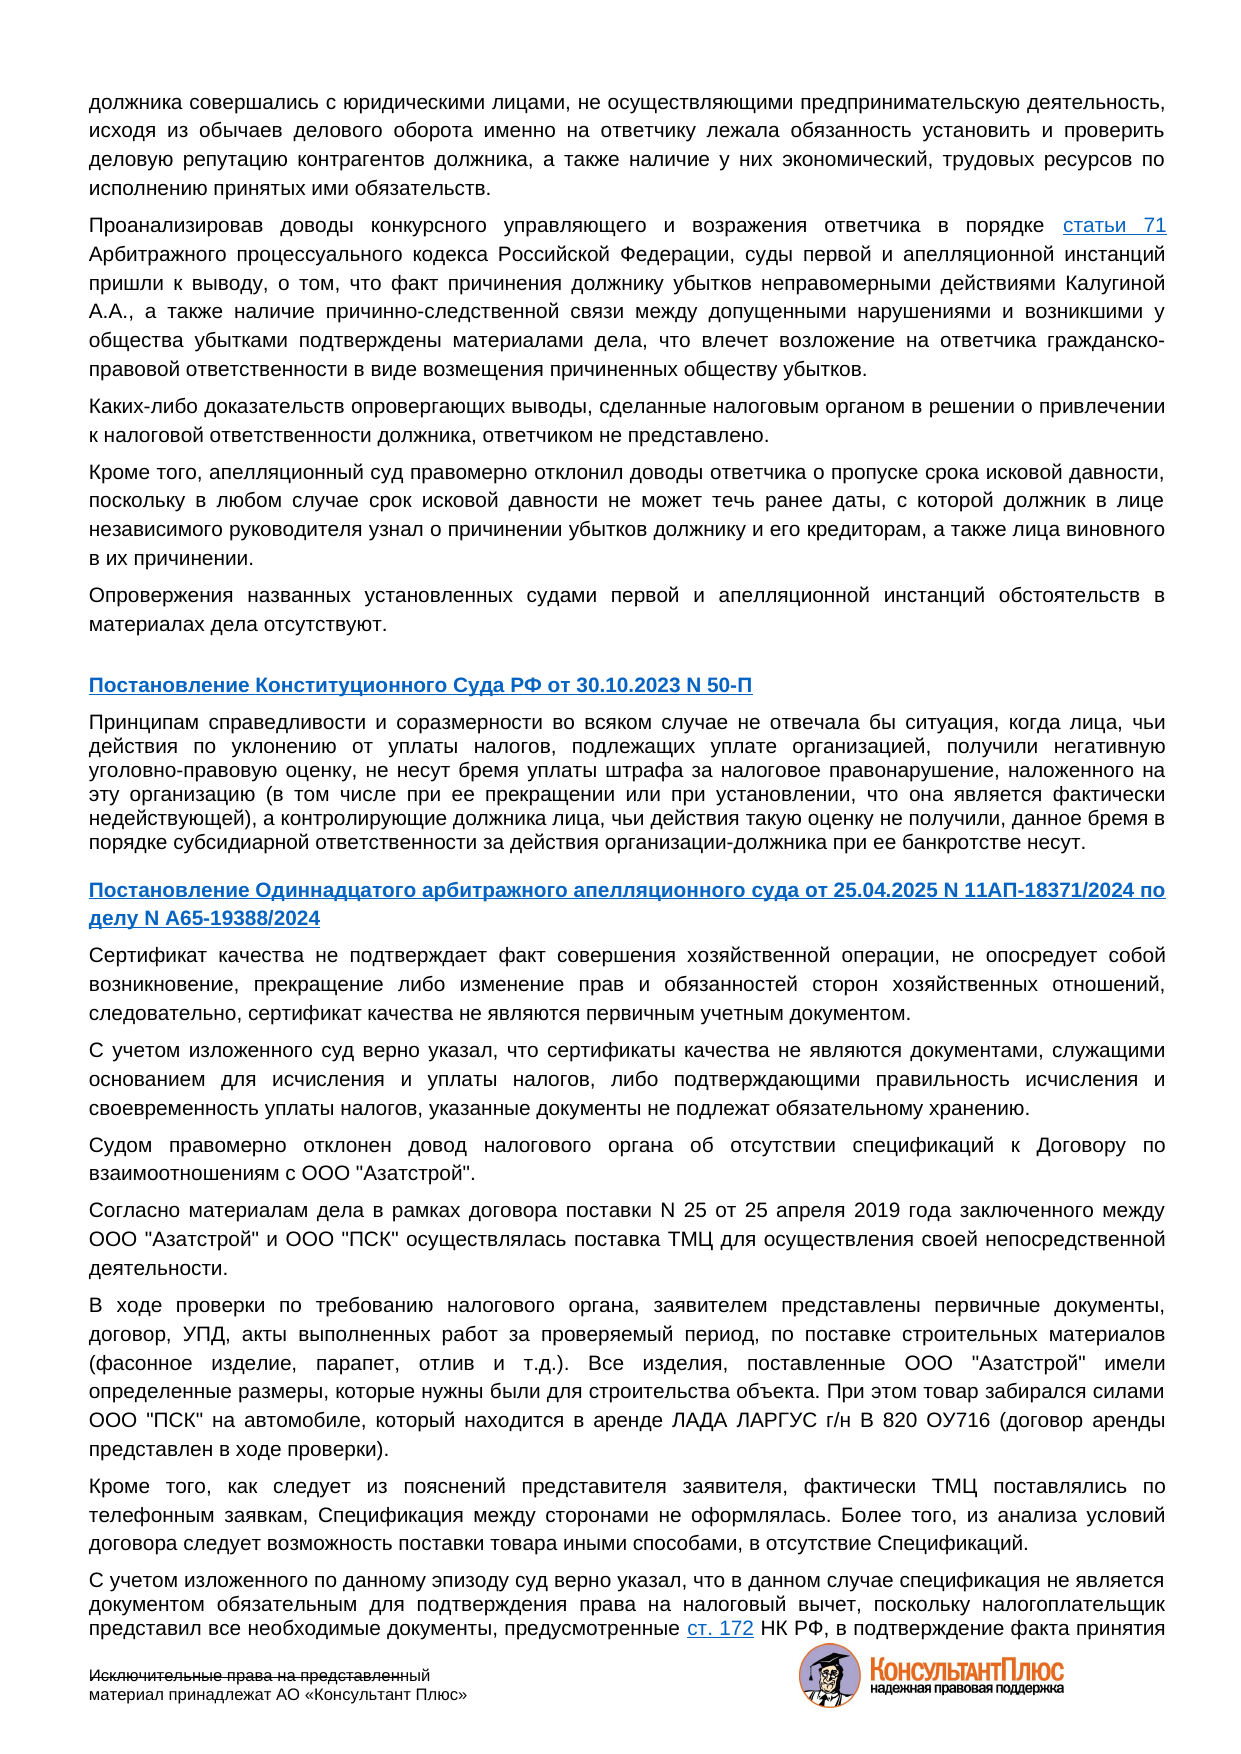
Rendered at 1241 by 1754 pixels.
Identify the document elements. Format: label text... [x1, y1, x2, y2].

text Опровержения названных установленных судами первой и апелляционной инстанций обстоятельств в материалах дела отсутствуют. [89, 583, 1167, 636]
text Кроме того, как следует из пояснений представителя заявителя, фактически ТМЦ поставлялись по телефонным заявкам, Спецификация между сторонами не оформлялась. Более того, из анализа условий договора следует возможность поставки товара иными способами, в отсутствие Спецификаций. [89, 1474, 1167, 1555]
text В ходе проверки по требованию налогового органа, заявителем представлены первичные документы, договор, УПД, акты выполненных работ за проверяемый период, по поставке строительных материалов (фасонное изделие, парапет, отлив и т.д.). Все изделия, поставленные ООО "Азатстрой" имели определенные размеры, которые нужны были для строительства объекта. При этом товар забирался силами ООО "ПСК" на автомобиле, который находится в аренде ЛАДА ЛАРГУС г/н В 820 ОУ716 (договор аренды представлен в ходе проверки). [89, 1293, 1167, 1461]
text Проанализировав доводы конкурсного управляющего и возражения ответчика в порядке статьи 71 Арбитражного процессуального кодекса Российской Федерации, суды первой и апелляционной инстанций пришли к выводу, о том, что факт причинения должнику убытков неправомерными действиями Калугиной А.А., а также наличие причинно-следственной связи между допущенными нарушениями и возникшими у общества убытками подтверждены материалами дела, что влечет возложение на ответчика гражданско-правовой ответственности в виде возмещения причиненных обществу убытков. [89, 213, 1167, 381]
text Судом правомерно отклонен довод налогового органа об отсутствии спецификаций к Договору по взаимоотношениям с ООО "Азатстрой". [89, 1132, 1167, 1185]
text Кроме того, апелляционный суд правомерно отклонил доводы ответчика о пропуске срока исковой давности, поскольку в любом случае срок исковой давности не может течь ранее даты, с которой должник в лице независимого руководителя узнал о причинении убытков должнику и его кредиторам, а также лица виновного в их причинении. [89, 459, 1167, 570]
text Каких-либо доказательств опровергающих выводы, сделанные налоговым органом в решении о привлечении к налоговой ответственности должника, ответчиком не представлено. [89, 394, 1167, 446]
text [89, 89, 1167, 200]
text С учетом изложенного суд верно указал, что сертификаты качества не являются документами, служащими основанием для исчисления и уплаты налогов, либо подтверждающими правильность исчисления и своевременность уплаты налогов, указанные документы не подлежат обязательному хранению. [89, 1038, 1167, 1119]
text Постановление Одиннадцатого арбитражного апелляционного суда от 25.04.2025 N 11АП-18371/2024 по делу N А65-19388/2024 [89, 877, 1167, 930]
text Согласно материалам дела в рамках договора поставки N 25 от 25 апреля 2019 года заключенного между ООО "Азатстрой" и ООО "ПСК" осуществлялась поставка ТМЦ для осуществления своей непосредственной деятельности. [89, 1198, 1167, 1280]
picture [799, 1643, 1064, 1708]
text Постановление Конституционного Суда РФ от 30.10.2023 N 50-П [89, 673, 1167, 697]
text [89, 1568, 1167, 1640]
text Сертификат качества не подтверждает факт совершения хозяйственной операции, не опосредует собой возникновение, прекращение либо изменение прав и обязанностей сторон хозяйственных отношений, следовательно, сертификат качества не являются первичным учетным документом. [89, 943, 1167, 1025]
text Принципам справедливости и соразмерности во всяком случае не отвечала бы ситуация, когда лица, чьи действия по уклонению от уплаты налогов, подлежащих уплате организацией, получили негативную уголовно-правовую оценку, не несут бремя уплаты штрафа за налоговое правонарушение, наложенного на эту организацию (в том числе при ее прекращении или при установлении, что она является фактически недействующей), а контролирующие должника лица, чьи действия такую оценку не получили, данное бремя в порядке субсидиарной ответственности за действия организации-должника при ее банкротстве несут. [89, 710, 1167, 853]
